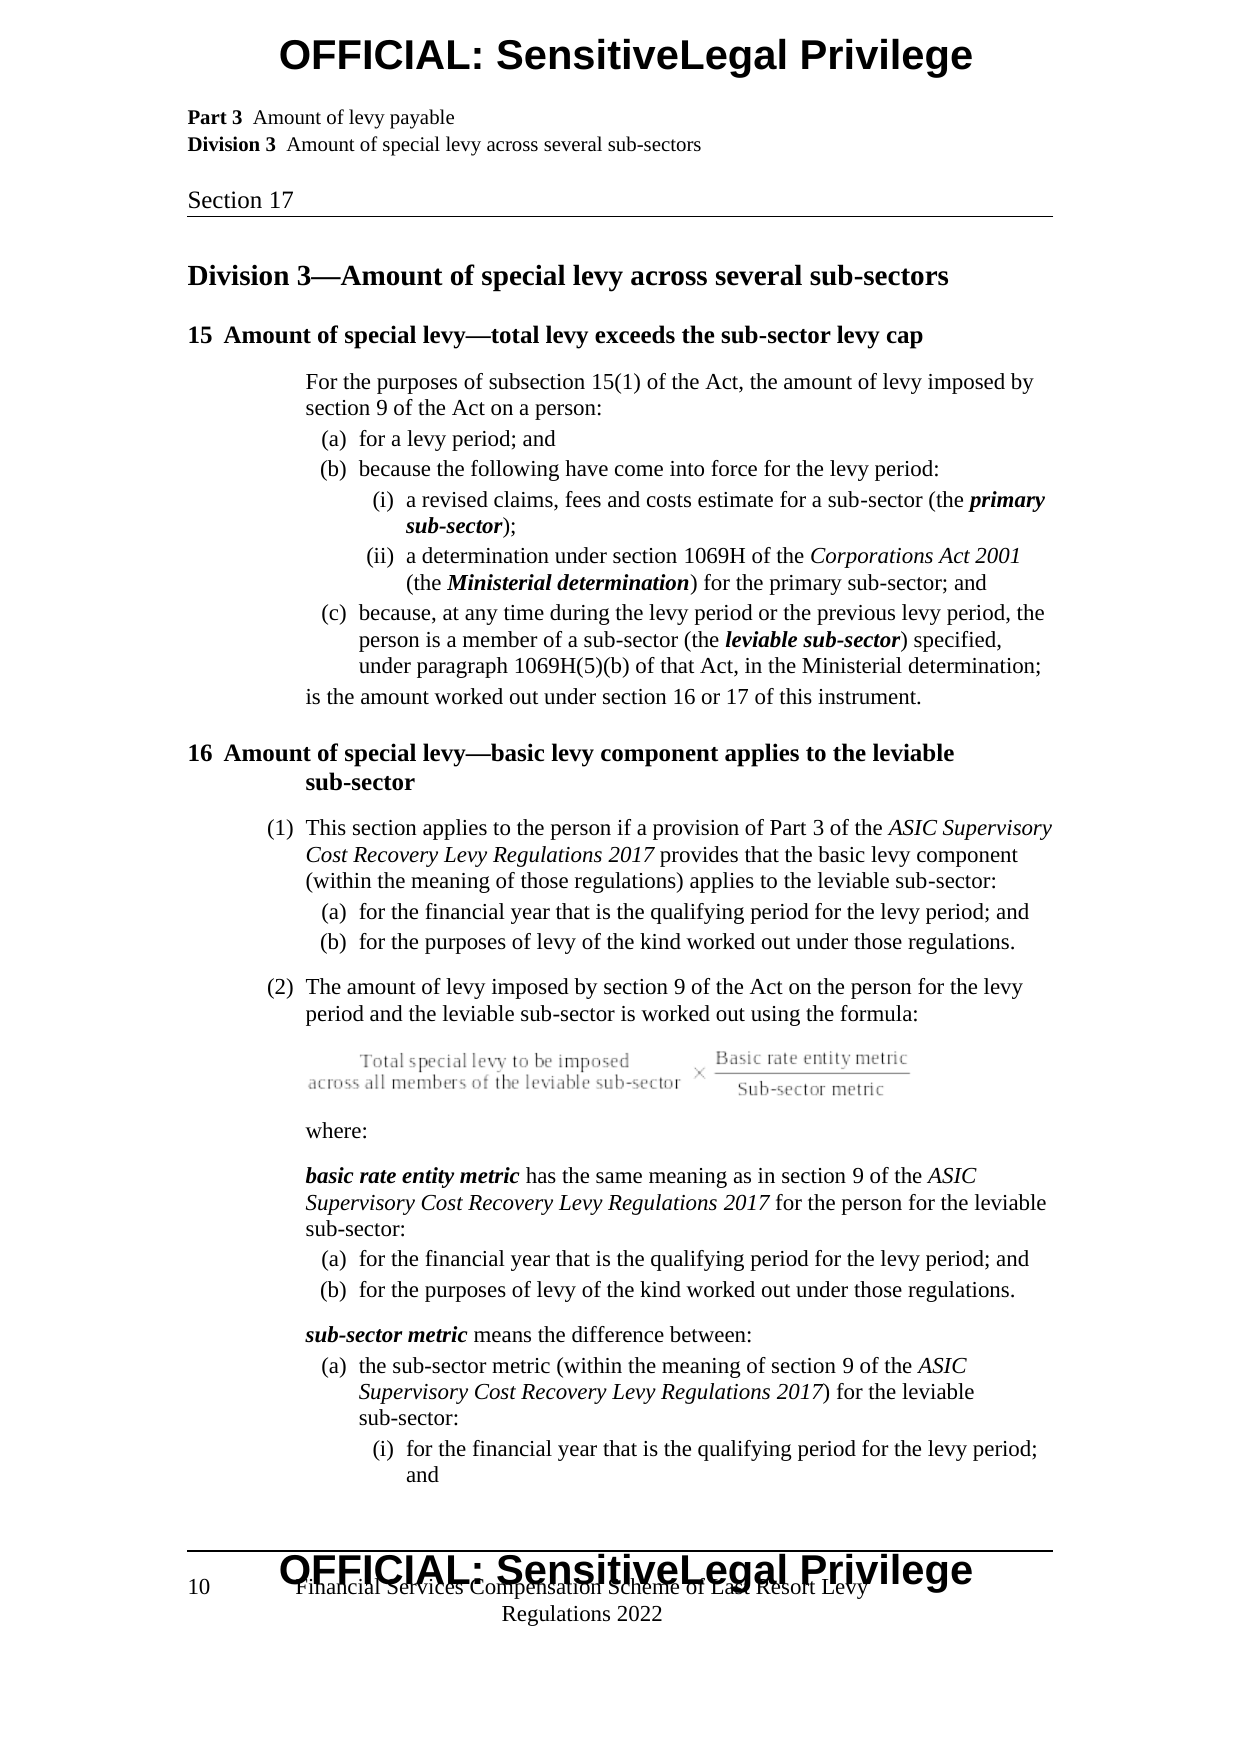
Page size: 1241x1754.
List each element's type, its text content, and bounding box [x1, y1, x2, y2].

text 16 Amount of special levy—basic levy component applies to the leviable sub-sector [187, 738, 1053, 796]
text (b) because the following have come into force for the levy period: [187, 455, 1053, 482]
text (c) because, at any time during the levy period or the previous levy period, the person is a member of a sub-sector (the leviable sub-sector) specified, under paragraph 1069H(5)(b) of that Act, in the Ministerial determination; [187, 599, 1053, 678]
text (2) The amount of levy imposed by section 9 of the Act on the person for the levy period and the leviable sub-sector is worked out using the formula: [187, 973, 1053, 1026]
text (b) for the purposes of levy of the kind worked out under those regulations. [187, 928, 1053, 954]
text (a) for a levy period; and [187, 425, 1053, 451]
text 15 Amount of special levy—total levy exceeds the sub-sector levy cap [187, 320, 1053, 349]
text (i) a revised claims, fees and costs estimate for a sub-sector (the primary sub-sector); [187, 486, 1053, 538]
text (1) This section applies to the person if a provision of Part 3 of the ASIC Supervisory Cost Recovery Levy Regulations 2017 provides that the basic levy component (within the meaning of those regulations) applies to the leviable sub-sector: [187, 814, 1053, 893]
text basic rate entity metric has the same meaning as in section 9 of the ASIC Supervisory Cost Recovery Levy Regulations 2017 for the person for the leviable sub-sector: [305, 1162, 1053, 1241]
text (a) the sub-sector metric (within the meaning of section 9 of the ASIC Supervisory Cost Recovery Levy Regulations 2017) for the leviable sub-sector: [187, 1352, 1053, 1431]
text For the purposes of subsection 15(1) of the Act, the amount of levy imposed by section 9 of the Act on a person: [187, 368, 1053, 421]
text (i) for the financial year that is the qualifying period for the levy period; and [187, 1435, 1053, 1488]
text (a) for the financial year that is the qualifying period for the levy period; and [187, 898, 1053, 924]
text sub-sector metric means the difference between: [305, 1321, 1053, 1347]
text (ii) a determination under section 1069H of the Corporations Act 2001 (the Ministerial determination) for the primary sub-sector; and [187, 543, 1053, 595]
text is the amount worked out under section 16 or 17 of this instrument. [305, 683, 1053, 709]
text Division 3—Amount of special levy across several sub-sectors [187, 258, 1053, 291]
text (a) for the financial year that is the qualifying period for the levy period; and [187, 1246, 1053, 1272]
text (b) for the purposes of levy of the kind worked out under those regulations. [187, 1276, 1053, 1302]
text where: [305, 1117, 1053, 1143]
